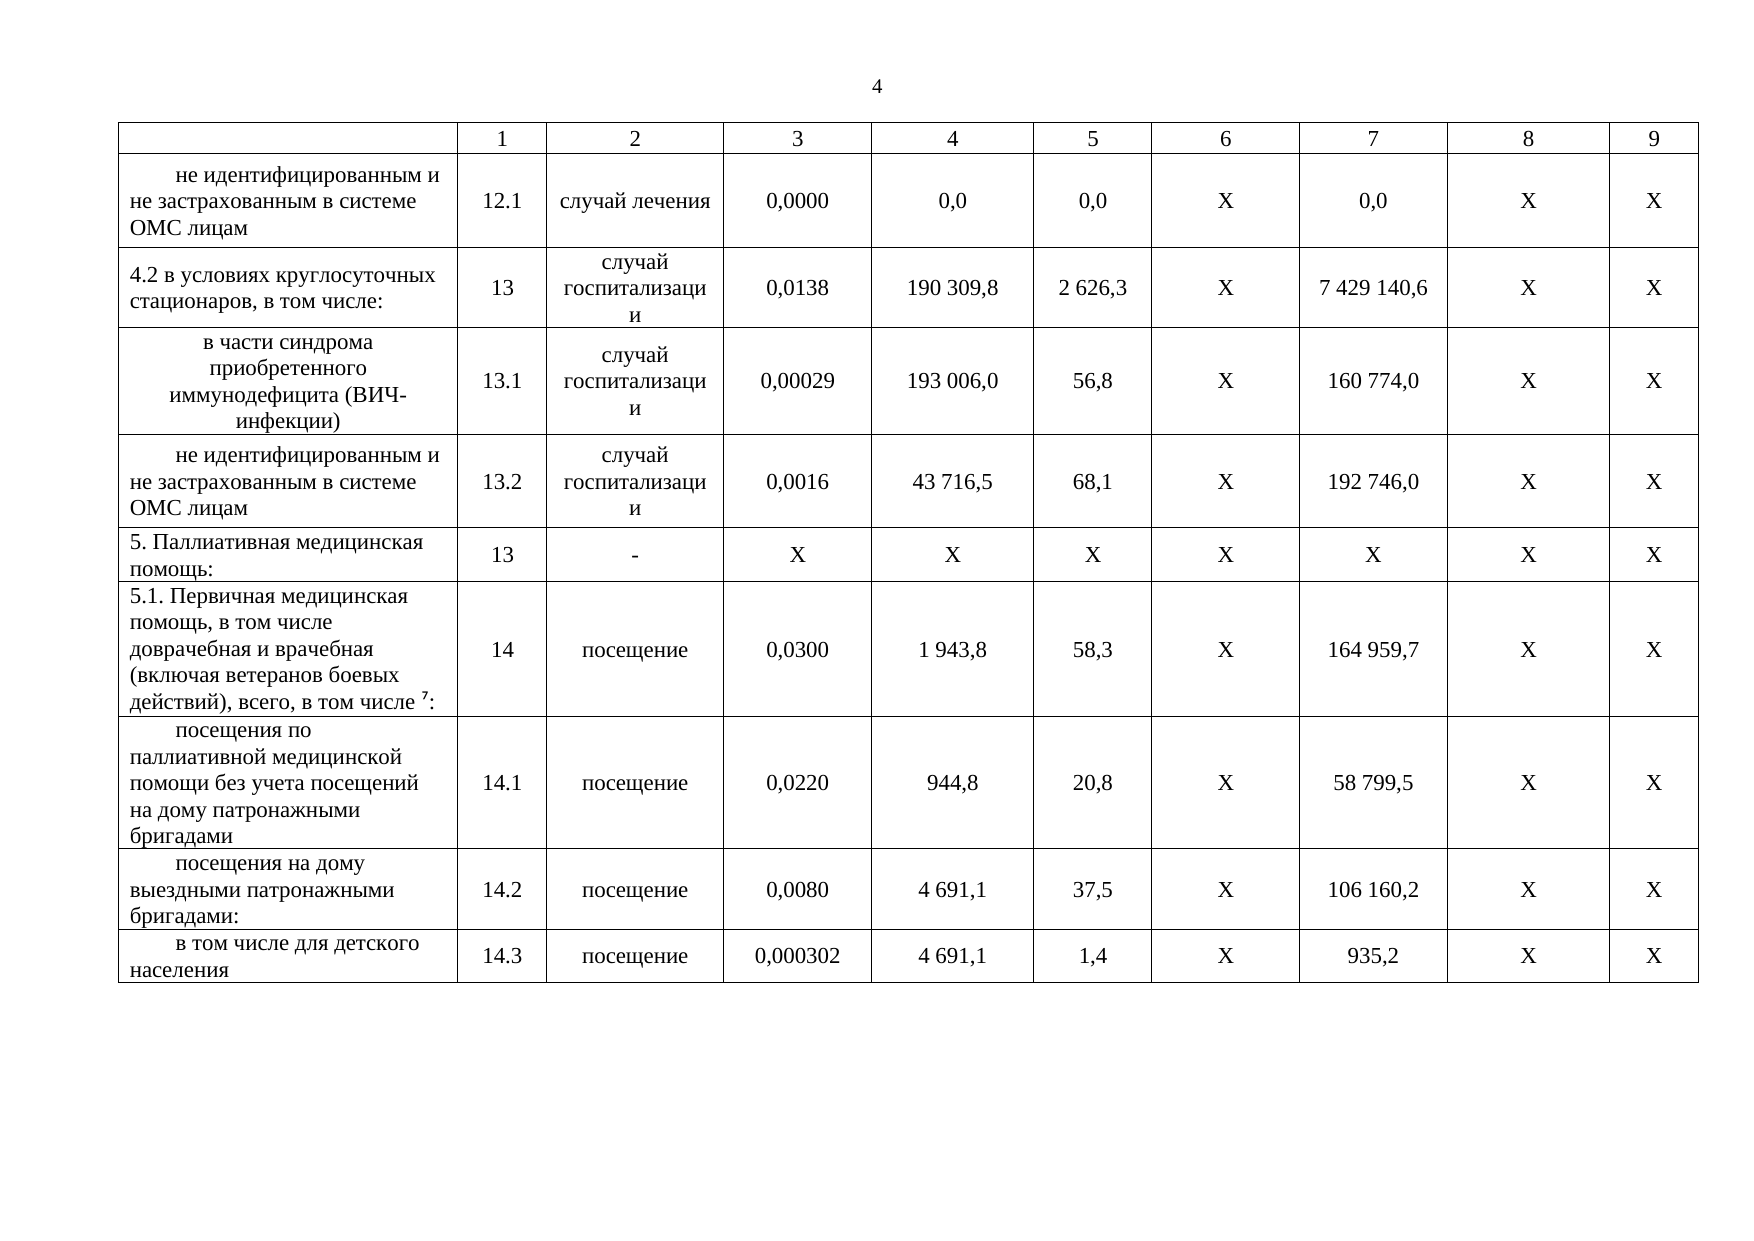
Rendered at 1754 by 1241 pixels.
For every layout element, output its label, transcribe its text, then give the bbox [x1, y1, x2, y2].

table_cell 5. Паллиативная медицинская помощь: [119, 528, 457, 581]
table_cell 14.3 [458, 930, 546, 982]
table_cell Х [1448, 717, 1609, 848]
table_cell 1 943,8 [872, 582, 1033, 716]
table_header 4 [872, 123, 1033, 153]
table_cell 0,00029 [724, 328, 871, 433]
table_cell 0,0300 [724, 582, 871, 716]
table_cell Х [1152, 930, 1299, 982]
table_cell случай госпитализации [547, 328, 723, 433]
table_cell 43 716,5 [872, 435, 1033, 527]
table_cell 0,0080 [724, 849, 871, 928]
table_cell 192 746,0 [1300, 435, 1447, 527]
table_header 5 [1034, 123, 1151, 153]
table_cell 0,0 [1034, 154, 1151, 247]
table_cell Х [1152, 248, 1299, 327]
table_cell 5.1. Первичная медицинская помощь, в том числе доврачебная и врачебная (включая ветеранов боевых действий), всего, в том числе ⁷: [119, 582, 457, 716]
table_cell Х [1610, 717, 1698, 848]
table_header [119, 123, 457, 153]
table_cell Х [1152, 154, 1299, 247]
table_cell 164 959,7 [1300, 582, 1447, 716]
table_cell 58 799,5 [1300, 717, 1447, 848]
table_cell 935,2 [1300, 930, 1447, 982]
table_cell посещения по паллиативной медицинской помощи без учета посещений на дому патронажными бригадами [119, 717, 457, 848]
table_cell 160 774,0 [1300, 328, 1447, 433]
table_cell - [547, 528, 723, 581]
table_cell 0,0016 [724, 435, 871, 527]
table_cell 14.1 [458, 717, 546, 848]
table_cell 58,3 [1034, 582, 1151, 716]
table_cell 4 691,1 [872, 849, 1033, 928]
table_cell Х [724, 528, 871, 581]
table_cell 0,0000 [724, 154, 871, 247]
table_cell 56,8 [1034, 328, 1151, 433]
table_cell Х [1610, 328, 1698, 433]
table_cell 190 309,8 [872, 248, 1033, 327]
table_cell 2 626,3 [1034, 248, 1151, 327]
table_header 7 [1300, 123, 1447, 153]
table_cell не идентифицированным и не застрахованным в системе ОМС лицам [119, 435, 457, 527]
table_header 1 [458, 123, 546, 153]
table_cell 13.1 [458, 328, 546, 433]
table_cell Х [1152, 582, 1299, 716]
table_cell 12.1 [458, 154, 546, 247]
table_cell 944,8 [872, 717, 1033, 848]
table_cell Х [1152, 717, 1299, 848]
table_cell не идентифицированным и не застрахованным в системе ОМС лицам [119, 154, 457, 247]
table_cell 7 429 140,6 [1300, 248, 1447, 327]
table_cell Х [1610, 528, 1698, 581]
table_cell 0,0 [1300, 154, 1447, 247]
table_cell Х [1610, 154, 1698, 247]
table_cell Х [1152, 435, 1299, 527]
table_cell 13 [458, 248, 546, 327]
table_cell Х [1448, 435, 1609, 527]
table_cell Х [1610, 582, 1698, 716]
table_cell 0,000302 [724, 930, 871, 982]
table_cell случай лечения [547, 154, 723, 247]
table_cell посещение [547, 717, 723, 848]
table_cell 0,0 [872, 154, 1033, 247]
table_cell Х [1448, 328, 1609, 433]
table_header 6 [1152, 123, 1299, 153]
table_cell посещение [547, 582, 723, 716]
table_cell 0,0220 [724, 717, 871, 848]
table_cell в том числе для детского населения [119, 930, 457, 982]
table_cell Х [872, 528, 1033, 581]
table_header 8 [1448, 123, 1609, 153]
table_cell 13.2 [458, 435, 546, 527]
table_cell Х [1610, 248, 1698, 327]
table_cell 13 [458, 528, 546, 581]
table_cell Х [1610, 849, 1698, 928]
table_cell 4 691,1 [872, 930, 1033, 982]
table_cell Х [1448, 154, 1609, 247]
table_cell Х [1610, 435, 1698, 527]
table_cell 68,1 [1034, 435, 1151, 527]
table_cell 1,4 [1034, 930, 1151, 982]
table_cell Х [1448, 849, 1609, 928]
table_cell 0,0138 [724, 248, 871, 327]
table_cell 193 006,0 [872, 328, 1033, 433]
table_cell 37,5 [1034, 849, 1151, 928]
table_cell посещения на дому выездными патронажными бригадами: [119, 849, 457, 928]
table_cell 14 [458, 582, 546, 716]
table_cell Х [1448, 930, 1609, 982]
table_cell Х [1034, 528, 1151, 581]
table_cell посещение [547, 849, 723, 928]
table_cell Х [1610, 930, 1698, 982]
table_header 3 [724, 123, 871, 153]
table_header 2 [547, 123, 723, 153]
table_cell Х [1152, 528, 1299, 581]
table_cell Х [1300, 528, 1447, 581]
table_cell Х [1152, 328, 1299, 433]
table_cell 106 160,2 [1300, 849, 1447, 928]
table_cell Х [1448, 248, 1609, 327]
table_cell случай госпитализации [547, 248, 723, 327]
table_cell Х [1152, 849, 1299, 928]
table_cell Х [1448, 582, 1609, 716]
table_header 9 [1610, 123, 1698, 153]
table_cell случай госпитализации [547, 435, 723, 527]
table_cell посещение [547, 930, 723, 982]
table_cell 20,8 [1034, 717, 1151, 848]
table_cell 14.2 [458, 849, 546, 928]
table_cell 4.2 в условиях круглосуточных стационаров, в том числе: [119, 248, 457, 327]
table_cell Х [1448, 528, 1609, 581]
table_cell в части синдрома приобретенного иммунодефицита (ВИЧ-инфекции) [119, 328, 457, 433]
